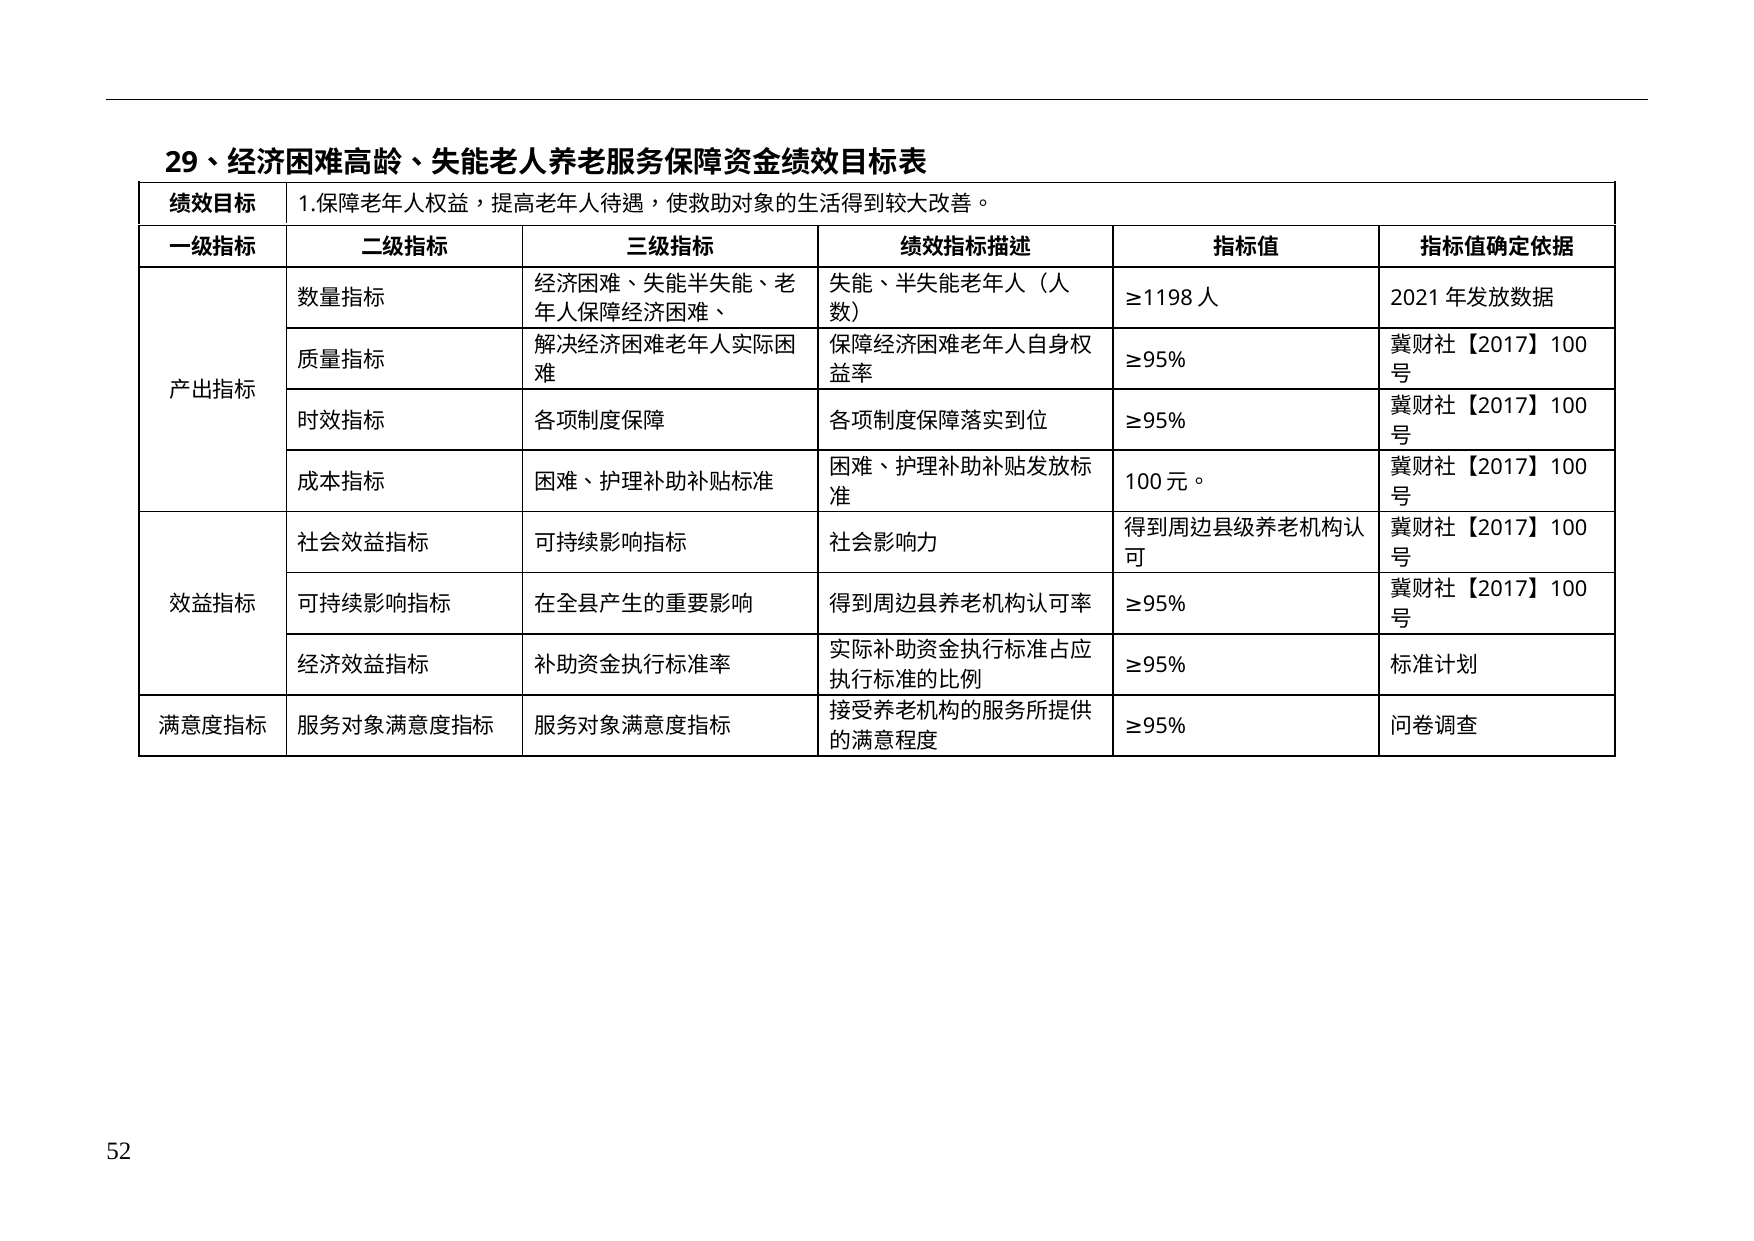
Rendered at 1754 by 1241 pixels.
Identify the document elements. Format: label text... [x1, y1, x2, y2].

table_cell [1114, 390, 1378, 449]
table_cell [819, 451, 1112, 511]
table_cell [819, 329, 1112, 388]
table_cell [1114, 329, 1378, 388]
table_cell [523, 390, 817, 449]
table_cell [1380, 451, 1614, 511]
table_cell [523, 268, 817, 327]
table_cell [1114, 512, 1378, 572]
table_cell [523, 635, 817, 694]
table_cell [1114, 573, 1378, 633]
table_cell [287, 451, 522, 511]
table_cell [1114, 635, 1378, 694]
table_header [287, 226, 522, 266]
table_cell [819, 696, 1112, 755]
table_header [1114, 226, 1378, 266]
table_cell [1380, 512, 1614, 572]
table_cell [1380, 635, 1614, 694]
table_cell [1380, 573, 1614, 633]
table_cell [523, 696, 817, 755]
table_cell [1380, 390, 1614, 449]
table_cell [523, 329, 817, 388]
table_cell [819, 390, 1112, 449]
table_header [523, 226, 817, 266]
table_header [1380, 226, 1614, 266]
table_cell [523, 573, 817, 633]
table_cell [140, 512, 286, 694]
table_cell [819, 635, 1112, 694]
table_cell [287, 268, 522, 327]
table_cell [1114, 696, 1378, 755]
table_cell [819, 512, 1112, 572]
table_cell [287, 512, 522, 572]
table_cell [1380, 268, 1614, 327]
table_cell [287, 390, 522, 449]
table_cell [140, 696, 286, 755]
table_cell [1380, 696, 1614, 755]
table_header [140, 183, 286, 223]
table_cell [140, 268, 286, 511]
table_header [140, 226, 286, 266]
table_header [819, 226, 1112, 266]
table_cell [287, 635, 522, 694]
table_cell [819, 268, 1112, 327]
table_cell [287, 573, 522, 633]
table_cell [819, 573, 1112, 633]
text 29、经济困难高龄、失能老人养老服务保障资金绩效目标表 [106, 142, 1648, 181]
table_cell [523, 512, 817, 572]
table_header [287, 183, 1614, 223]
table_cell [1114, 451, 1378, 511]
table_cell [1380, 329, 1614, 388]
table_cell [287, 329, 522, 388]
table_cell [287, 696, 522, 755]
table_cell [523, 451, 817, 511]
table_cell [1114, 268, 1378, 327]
